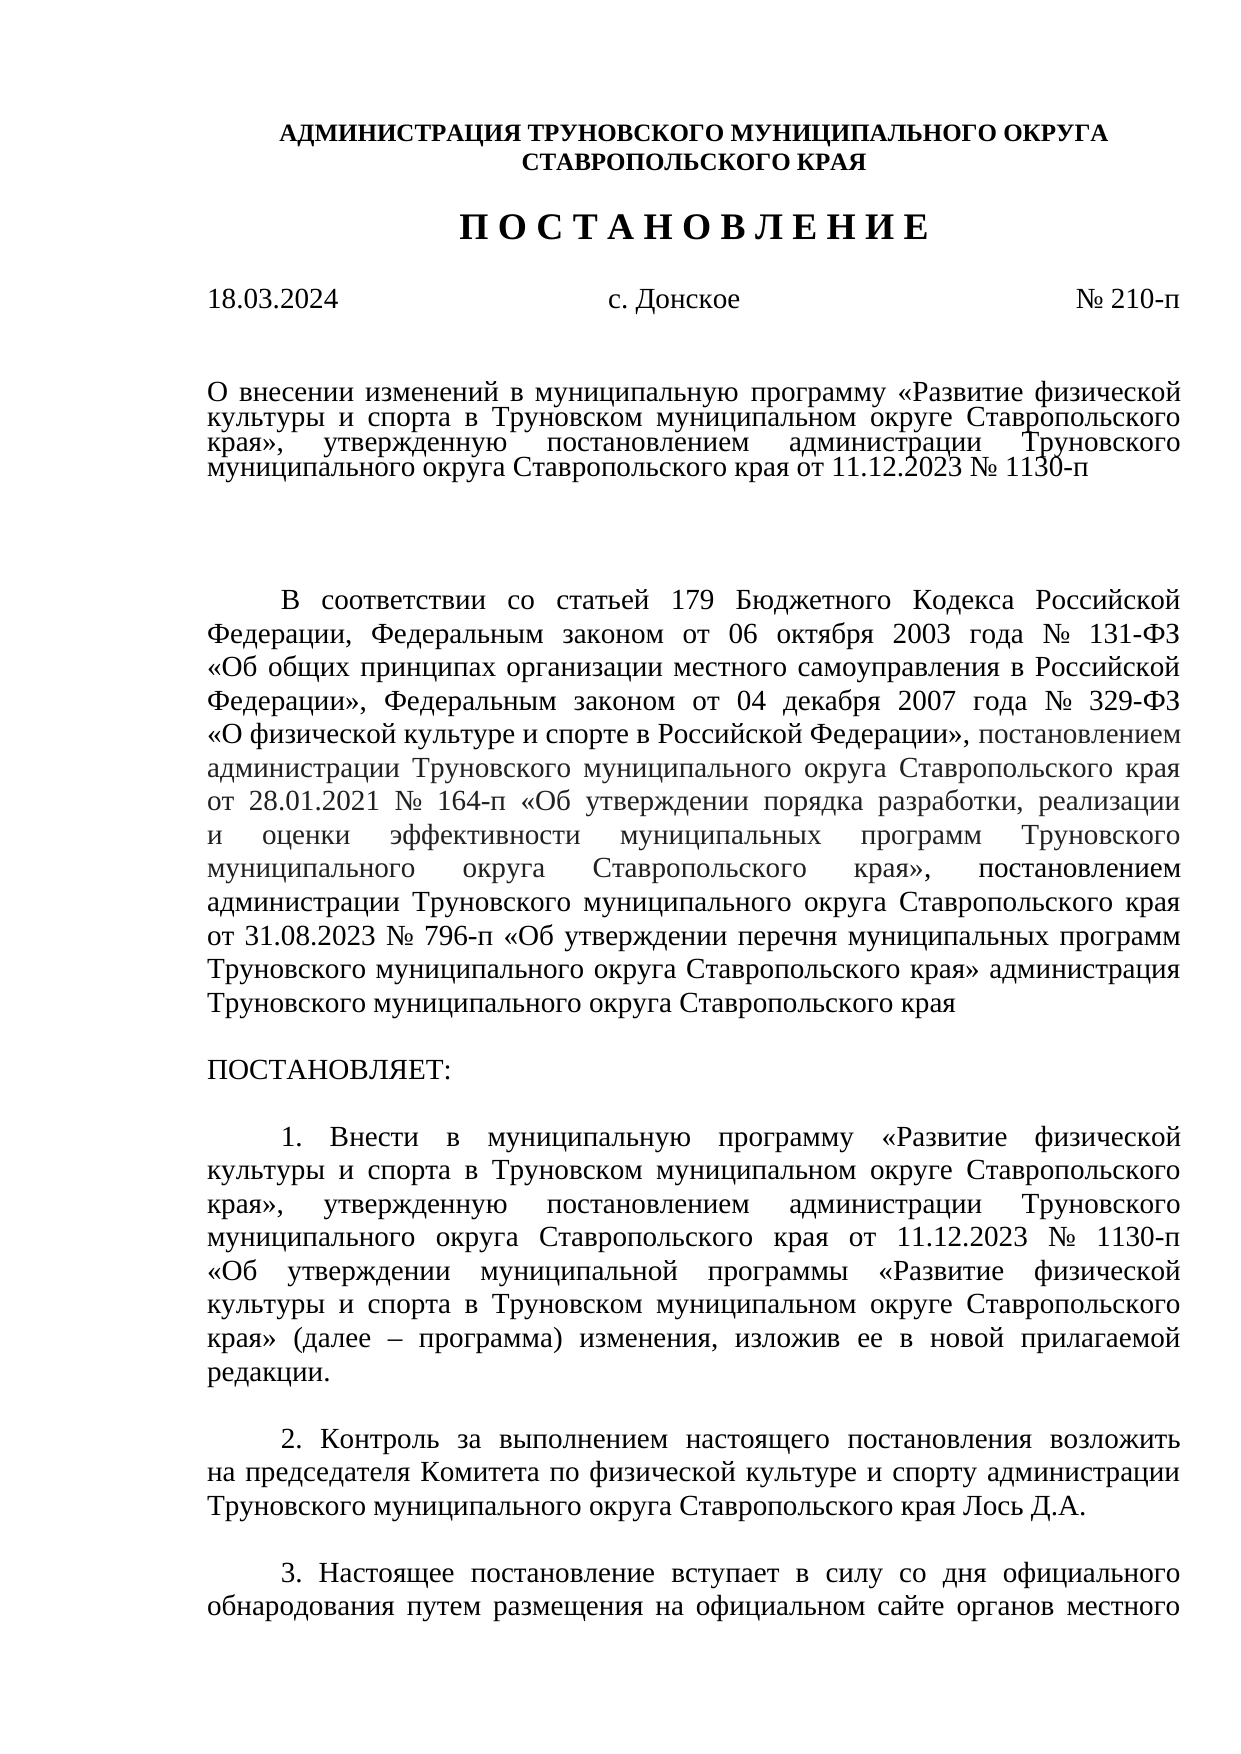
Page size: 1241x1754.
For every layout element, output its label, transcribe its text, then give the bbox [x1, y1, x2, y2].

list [207, 1555, 1181, 1622]
text СТАВРОПОЛЬСКОГО КРАЯ [207, 147, 1181, 176]
text 1. Внести в муниципальную программу «Развитие физической культуры и спорта в Труновском муниципальном округе Ставропольского края», утвержденную постановлением администрации Труновского муниципального округа Ставропольского края от 11.12.2023 № 1130-п «Об утверждении муниципальной программы «Развитие физической культуры и спорта в Труновском муниципальном округе Ставропольского края» (далее – программа) изменения, изложив ее в новой прилагаемой редакции. [207, 1119, 1181, 1387]
text ПОСТАНОВЛЯЕТ: [207, 1052, 1181, 1085]
text АДМИНИСТРАЦИЯ ТРУНОВСКОГО МУНИЦИПАЛЬНОГО ОКРУГА [207, 118, 1181, 147]
text В соответствии со статьей 179 Бюджетного Кодекса Российской Федерации, Федеральным законом от 06 октября 2003 года № 131-ФЗ «Об общих принципах организации местного самоуправления в Российской Федерации», Федеральным законом от 04 декабря 2007 года № 329-ФЗ «О физической культуре и спорте в Российской Федерации», постановлением администрации Труновского муниципального округа Ставропольского края от 28.01.2021 № 164-п «Об утверждении порядка разработки, реализации и оценки эффективности муниципальных программ Труновского муниципального округа Ставропольского края», постановлением администрации Труновского муниципального округа Ставропольского края от 31.08.2023 № 796-п «Об утверждении перечня муниципальных программ Труновского муниципального округа Ставропольского края» администрация Труновского муниципального округа Ставропольского края [207, 582, 1181, 1018]
text 2. Контроль за выполнением настоящего постановления возложить на председателя Комитета по физической культуре и спорту администрации Труновского муниципального округа Ставропольского края Лось Д.А. [207, 1421, 1181, 1521]
text О внесении изменений в муниципальную программу «Развитие физической культуры и спорта в Труновском муниципальном округе Ставропольского края», утвержденную постановлением администрации Труновского муниципального округа Ставропольского края от 11.12.2023 № 1130-п [207, 382, 1181, 482]
text П О С Т А Н О В Л Е Н И Е [207, 204, 1181, 247]
text 18.03.2024 с. Донское № 210-п [207, 281, 1181, 314]
